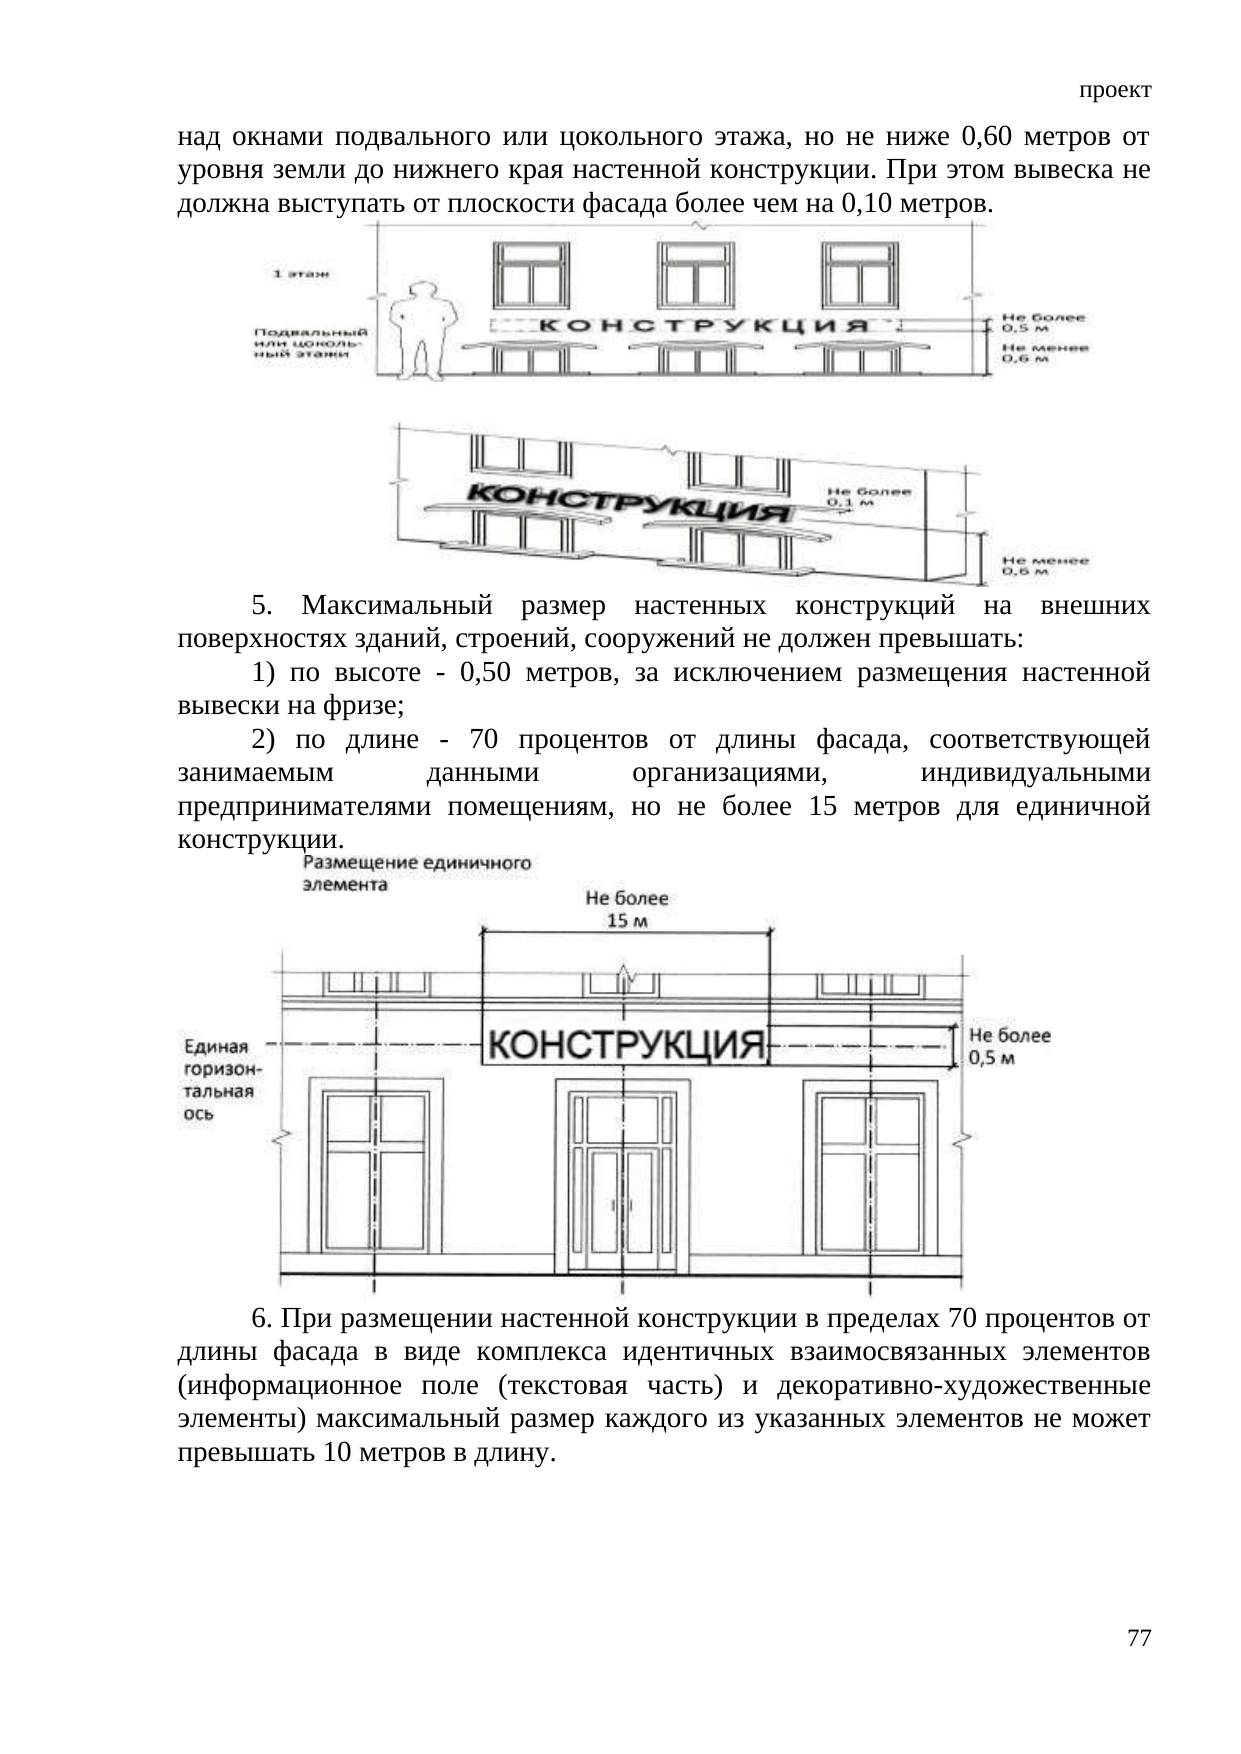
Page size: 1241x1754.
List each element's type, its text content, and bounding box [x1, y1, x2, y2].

text 5. Максимальный размер настенных конструкций на внешних поверхностях зданий, строений, сооружений не должен превышать: [177, 587, 1152, 654]
text 6. При размещении настенной конструкции в пределах 70 процентов от длины фасада в виде комплекса идентичных взаимосвязанных элементов (информационное поле (текстовая часть) и декоративно-художественные элементы) максимальный размер каждого из указанных элементов не может превышать 10 метров в длину. [177, 1300, 1152, 1468]
list 1) по высоте - 0,50 метров, за исключением размещения настенной вывески на фризе; [177, 654, 1152, 721]
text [177, 118, 1152, 219]
list 2) по длине - 70 процентов от длины фасада, соответствующей занимаемым данными организациями, индивидуальными предпринимателями помещениям, но не более 15 метров для единичной конструкции. [177, 721, 1152, 855]
